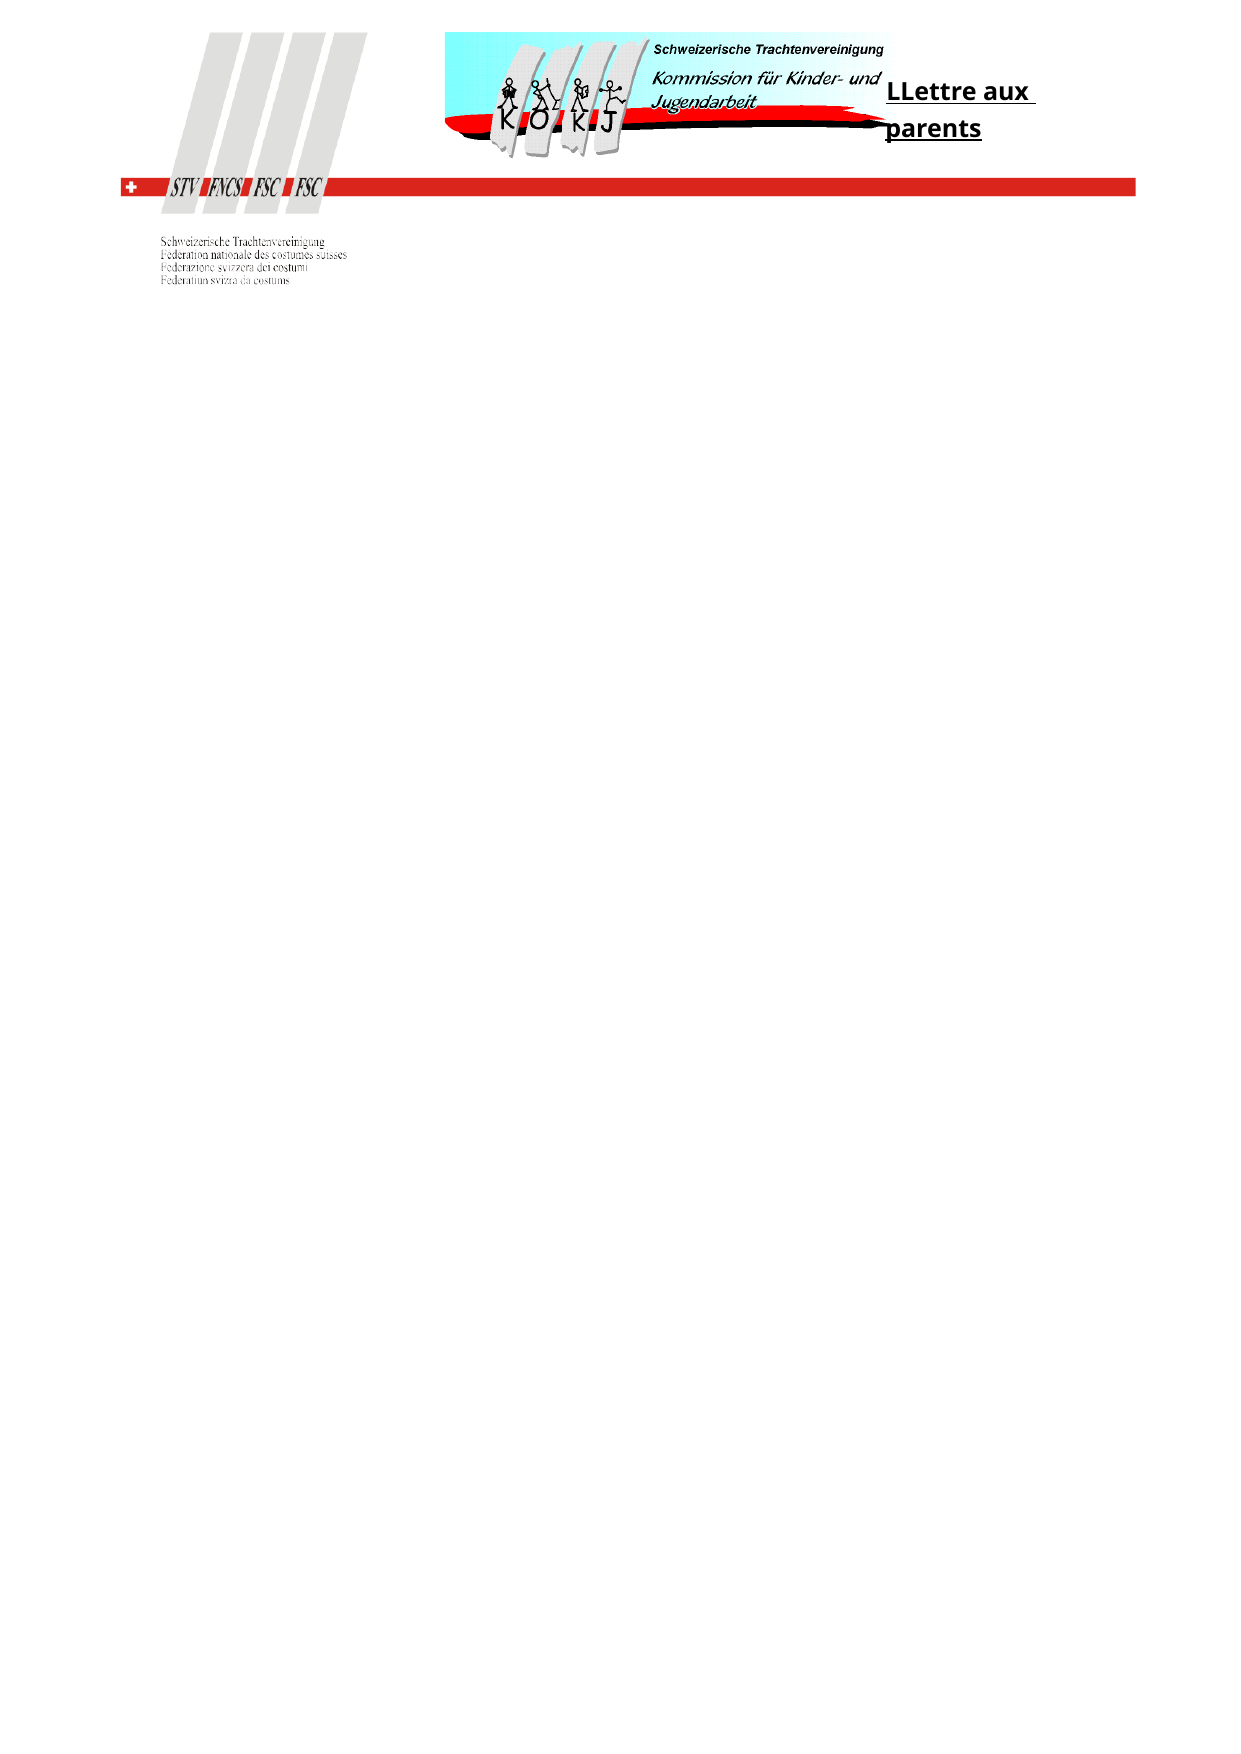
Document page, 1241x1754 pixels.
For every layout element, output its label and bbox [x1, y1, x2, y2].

picture [891, 126, 896, 134]
picture [444, 32, 897, 158]
